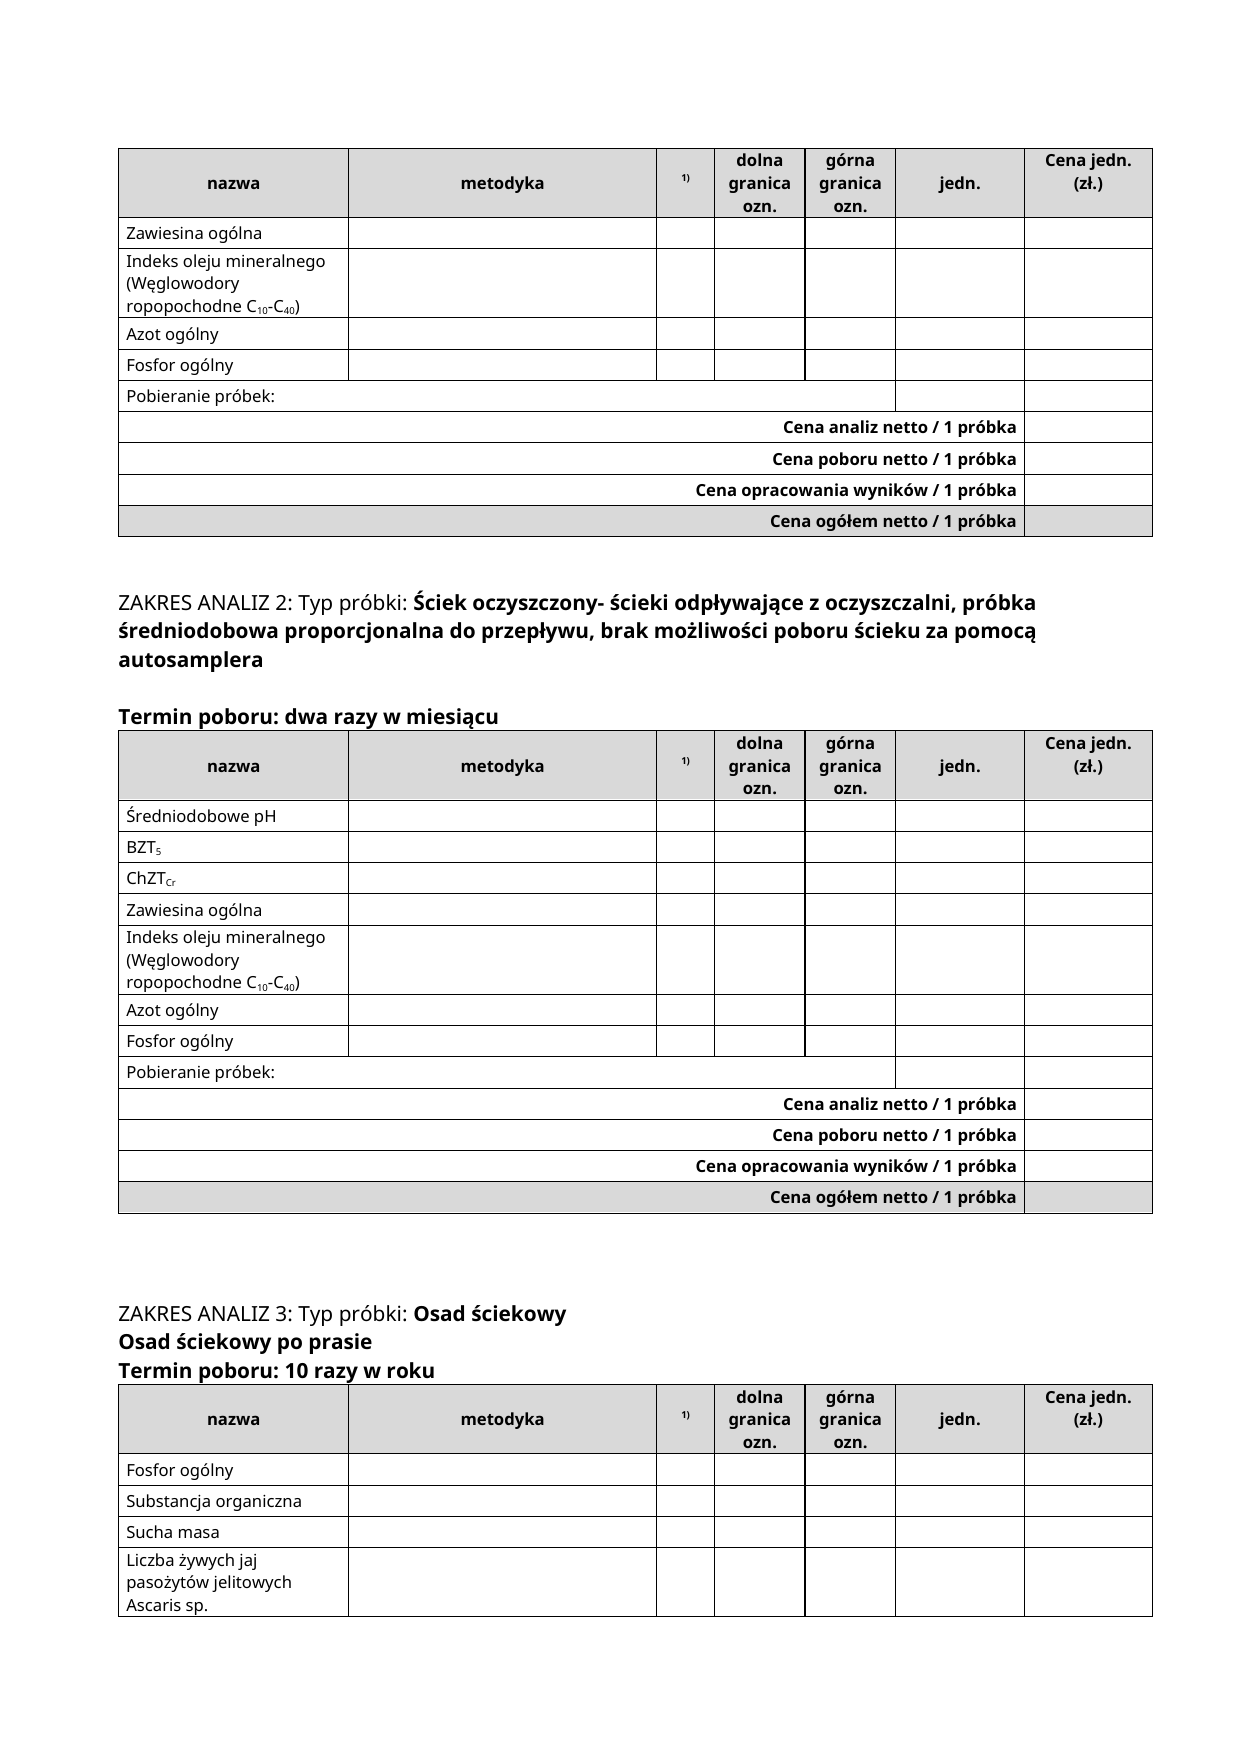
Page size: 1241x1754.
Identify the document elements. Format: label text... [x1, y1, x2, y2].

table_cell Sucha masa [119, 1517, 348, 1547]
table_cell Zawiesina ogólna [119, 218, 348, 248]
table_cell [1025, 443, 1152, 473]
table_cell [1025, 1026, 1152, 1056]
table_header Cena jedn. (zł.) [1025, 149, 1152, 217]
table_cell [806, 1517, 895, 1547]
table_cell Cena poboru netto / 1 próbka [119, 443, 1024, 473]
table_cell [1025, 1057, 1152, 1087]
table_cell Fosfor ogólny [119, 1454, 348, 1484]
table_cell [349, 318, 656, 348]
table_header górna granica ozn. [806, 731, 895, 799]
table_cell [715, 318, 804, 348]
table_cell Liczba żywych jaj pasożytów jelitowych Ascaris sp. [119, 1548, 348, 1616]
text Termin poboru: dwa razy w miesiącu [118, 702, 1152, 730]
table_cell [896, 894, 1024, 924]
table_cell Cena ogółem netto / 1 próbka [119, 506, 1024, 536]
table_header 1) [657, 731, 714, 799]
table_cell [896, 1486, 1024, 1516]
table_cell [1025, 381, 1152, 411]
table_cell [896, 995, 1024, 1025]
table_cell [1025, 350, 1152, 380]
table_header Cena jedn. (zł.) [1025, 1385, 1152, 1453]
table_cell [1025, 1182, 1152, 1212]
table_cell Indeks oleju mineralnego (Węglowodory ropopochodne C10-C40) [119, 249, 348, 317]
table_cell [1025, 475, 1152, 505]
table_cell [1025, 318, 1152, 348]
table_cell [896, 1548, 1024, 1616]
table_cell [657, 350, 714, 380]
table_header jedn. [896, 731, 1024, 799]
table_cell [349, 350, 656, 380]
table_cell [896, 1057, 1024, 1087]
table_cell [657, 318, 714, 348]
table_cell [806, 926, 895, 994]
table_cell [349, 1486, 656, 1516]
table_cell [1025, 218, 1152, 248]
table_cell Zawiesina ogólna [119, 894, 348, 924]
table_header dolna granica ozn. [715, 1385, 804, 1453]
table_cell [715, 832, 804, 862]
table_cell [1025, 1548, 1152, 1616]
table_cell [806, 863, 895, 893]
table_cell [657, 1486, 714, 1516]
table_header dolna granica ozn. [715, 149, 804, 217]
table_cell Średniodobowe pH [119, 801, 348, 831]
table_cell [806, 1548, 895, 1616]
table_cell [349, 863, 656, 893]
table_cell [806, 1026, 895, 1056]
table_cell [657, 863, 714, 893]
table_cell [1025, 1120, 1152, 1150]
text ZAKRES ANALIZ 2: Typ próbki: Ściek oczyszczony- ścieki odpływające z oczyszczalni, próbka średniodobowa proporcjonalna do przepływu, brak możliwości poboru ścieku za pomocą autosamplera [118, 588, 1152, 673]
table_cell [1025, 1089, 1152, 1119]
table_cell [1025, 249, 1152, 317]
table_cell [1025, 412, 1152, 442]
table_header 1) [657, 1385, 714, 1453]
table_cell [715, 1486, 804, 1516]
table_cell Cena analiz netto / 1 próbka [119, 1089, 1024, 1119]
table_cell [1025, 995, 1152, 1025]
table_cell Indeks oleju mineralnego (Węglowodory ropopochodne C10-C40) [119, 926, 348, 994]
table_cell [715, 801, 804, 831]
table_cell [349, 995, 656, 1025]
table_cell [349, 1548, 656, 1616]
table_cell [806, 318, 895, 348]
table_cell [349, 832, 656, 862]
table_header metodyka [349, 731, 656, 799]
table_cell [715, 995, 804, 1025]
table_cell Pobieranie próbek: [119, 1057, 895, 1087]
table_header jedn. [896, 149, 1024, 217]
table_cell [657, 832, 714, 862]
table_cell [806, 218, 895, 248]
table_cell [657, 801, 714, 831]
table_cell [1025, 863, 1152, 893]
table_cell [1025, 506, 1152, 536]
table_cell [896, 381, 1024, 411]
table_cell Pobieranie próbek: [119, 381, 895, 411]
table_cell [715, 218, 804, 248]
table_cell [657, 1454, 714, 1484]
table_cell [1025, 1486, 1152, 1516]
table_cell [715, 350, 804, 380]
table_cell [349, 894, 656, 924]
table_cell Cena poboru netto / 1 próbka [119, 1120, 1024, 1150]
table_cell [896, 350, 1024, 380]
table_header 1) [657, 149, 714, 217]
table_cell [806, 249, 895, 317]
table_cell [896, 1454, 1024, 1484]
table_header jedn. [896, 1385, 1024, 1453]
table_cell [657, 249, 714, 317]
table_cell [349, 1517, 656, 1547]
table_cell Cena opracowania wyników / 1 próbka [119, 475, 1024, 505]
table_cell [657, 218, 714, 248]
table_cell [806, 350, 895, 380]
table_cell Azot ogólny [119, 995, 348, 1025]
table_cell [896, 218, 1024, 248]
table_cell [896, 926, 1024, 994]
table_cell [806, 894, 895, 924]
table_header Cena jedn. (zł.) [1025, 731, 1152, 799]
table_cell [806, 995, 895, 1025]
table_cell [1025, 1517, 1152, 1547]
table_cell [806, 832, 895, 862]
table_cell [1025, 894, 1152, 924]
table_cell [1025, 1454, 1152, 1484]
table_cell [715, 1517, 804, 1547]
text ZAKRES ANALIZ 3: Typ próbki: Osad ściekowy [118, 1299, 1152, 1327]
table_cell [715, 1454, 804, 1484]
table_cell [896, 1517, 1024, 1547]
table_cell [806, 1486, 895, 1516]
table_header górna granica ozn. [806, 149, 895, 217]
text Termin poboru: 10 razy w roku [118, 1356, 1152, 1384]
table_header górna granica ozn. [806, 1385, 895, 1453]
table_cell [806, 801, 895, 831]
table_cell [1025, 1151, 1152, 1181]
table_cell [1025, 801, 1152, 831]
table_cell [657, 926, 714, 994]
table_cell [657, 894, 714, 924]
table_cell [1025, 832, 1152, 862]
text Osad ściekowy po prasie [118, 1327, 1152, 1356]
table_cell BZT5 [119, 832, 348, 862]
table_header nazwa [119, 1385, 348, 1453]
table_cell Substancja organiczna [119, 1486, 348, 1516]
table_cell [715, 249, 804, 317]
table_cell [349, 249, 656, 317]
table_cell [349, 926, 656, 994]
table_cell [806, 1454, 895, 1484]
table_cell [715, 1548, 804, 1616]
table_cell [896, 801, 1024, 831]
table_cell [715, 863, 804, 893]
table_cell Cena opracowania wyników / 1 próbka [119, 1151, 1024, 1181]
table_cell [1025, 926, 1152, 994]
table_cell [896, 832, 1024, 862]
table_cell Azot ogólny [119, 318, 348, 348]
table_header metodyka [349, 149, 656, 217]
table_cell Cena ogółem netto / 1 próbka [119, 1182, 1024, 1212]
table_header nazwa [119, 149, 348, 217]
table_cell [349, 1454, 656, 1484]
table_cell [349, 218, 656, 248]
table_cell Fosfor ogólny [119, 350, 348, 380]
table_cell [715, 926, 804, 994]
table_cell [657, 995, 714, 1025]
table_cell [657, 1517, 714, 1547]
table_cell [349, 1026, 656, 1056]
table_cell [896, 249, 1024, 317]
table_cell ChZTCr [119, 863, 348, 893]
table_cell Fosfor ogólny [119, 1026, 348, 1056]
table_cell [657, 1548, 714, 1616]
table_header nazwa [119, 731, 348, 799]
table_cell [715, 1026, 804, 1056]
table_header dolna granica ozn. [715, 731, 804, 799]
table_cell [896, 1026, 1024, 1056]
table_cell [715, 894, 804, 924]
table_header metodyka [349, 1385, 656, 1453]
table_cell [349, 801, 656, 831]
table_cell Cena analiz netto / 1 próbka [119, 412, 1024, 442]
table_cell [657, 1026, 714, 1056]
table_cell [896, 318, 1024, 348]
table_cell [896, 863, 1024, 893]
